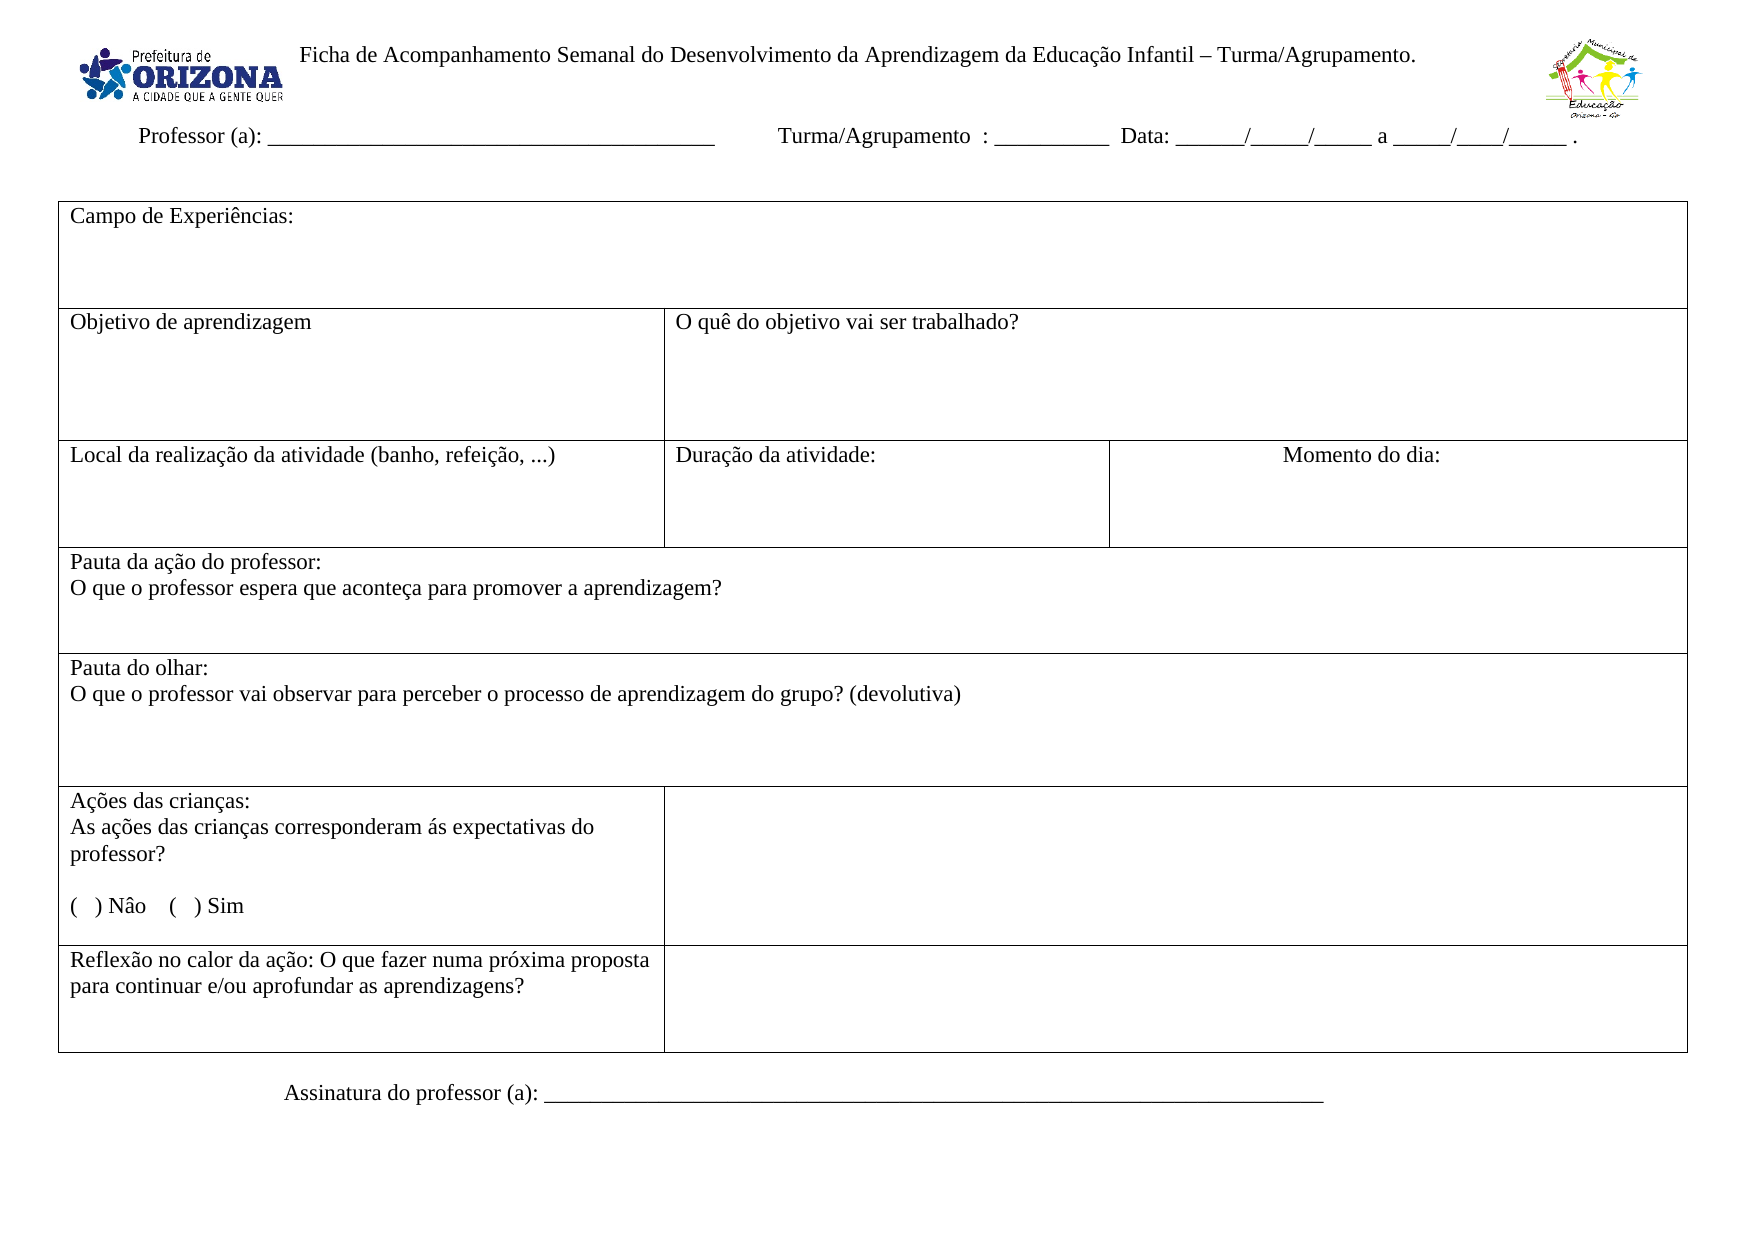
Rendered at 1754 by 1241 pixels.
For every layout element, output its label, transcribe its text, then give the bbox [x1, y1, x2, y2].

table_cell Momento do dia: [1110, 441, 1687, 547]
table_cell Pauta do olhar: O que o professor vai observar para perceber o processo de aprendizagem do grupo? (devolutiva) [59, 654, 1687, 786]
table_cell Objetivo de aprendizagem [59, 309, 664, 440]
picture [1545, 67, 1645, 119]
table_cell Duração da atividade: [665, 441, 1109, 547]
table_cell Ações das crianças: As ações das crianças corresponderam ás expectativas do professor? ( ) Nâo ( ) Sim [59, 787, 664, 945]
table_header Campo de Experiências: [59, 202, 1687, 307]
picture [79, 67, 283, 102]
text Ficha de Acompanhamento Semanal do Desenvolvimento da Aprendizagem da Educação Infantil – Turma/Agrupamento. [29, 41, 1687, 67]
text Professor (a): _______________________________________ Turma/Agrupamento : __________ Data: ______/_____/_____ a _____/____/_____ . [29, 122, 1687, 148]
table_cell Reflexão no calor da ação: O que fazer numa próxima proposta para continuar e/ou aprofundar as aprendizagens? [59, 946, 664, 1052]
table_cell Local da realização da atividade (banho, refeição, ...) [59, 441, 664, 547]
table_cell Pauta da ação do professor: O que o professor espera que aconteça para promover a aprendizagem? [59, 548, 1687, 653]
table_cell O quê do objetivo vai ser trabalhado? [665, 309, 1687, 440]
table_cell [665, 946, 1687, 1052]
text Assinatura do professor (a): ____________________________________________________________________ [29, 1079, 1687, 1105]
table_cell [665, 787, 1687, 945]
